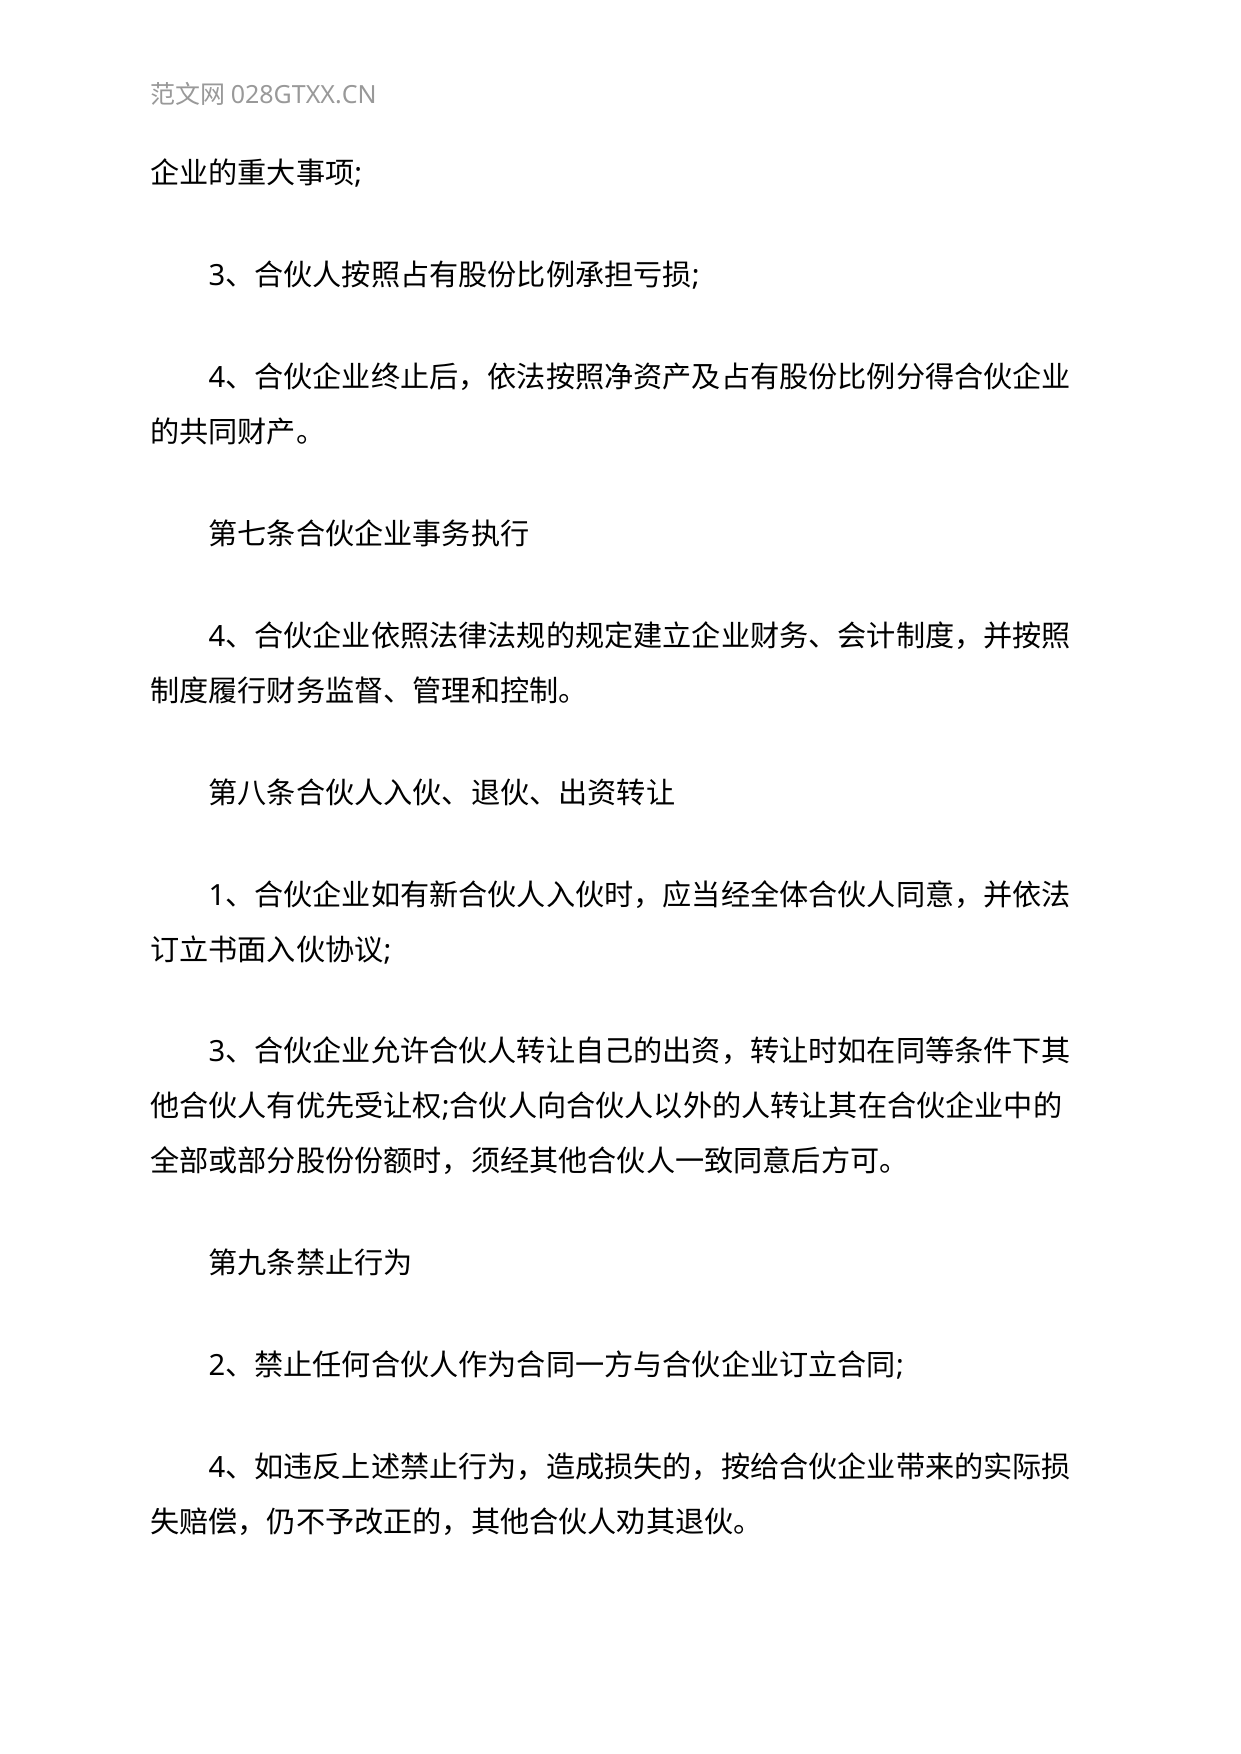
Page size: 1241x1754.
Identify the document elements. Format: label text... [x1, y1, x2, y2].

text 2、禁止任何合伙人作为合同一方与合伙企业订立合同; [150, 1342, 1090, 1384]
text 3、合伙人按照占有股份比例承担亏损; [150, 252, 1090, 294]
text 第七条合伙企业事务执行 [150, 511, 1090, 553]
text 4、如违反上述禁止行为，造成损失的，按给合伙企业带来的实际损失赔偿，仍不予改正的，其他合伙人劝其退伙。 [150, 1443, 1090, 1541]
text 4、合伙企业依照法律法规的规定建立企业财务、会计制度，并按照制度履行财务监督、管理和控制。 [150, 612, 1090, 710]
text 第九条禁止行为 [150, 1240, 1090, 1282]
text 3、合伙企业允许合伙人转让自己的出资，转让时如在同等条件下其他合伙人有优先受让权;合伙人向合伙人以外的人转让其在合伙企业中的全部或部分股份份额时，须经其他合伙人一致同意后方可。 [150, 1028, 1090, 1180]
text 1、合伙企业如有新合伙人入伙时，应当经全体合伙人同意，并依法订立书面入伙协议; [150, 871, 1090, 968]
text 第八条合伙人入伙、退伙、出资转让 [150, 769, 1090, 812]
text 4、合伙企业终止后，依法按照净资产及占有股份比例分得合伙企业的共同财产。 [150, 354, 1090, 451]
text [150, 150, 1090, 192]
